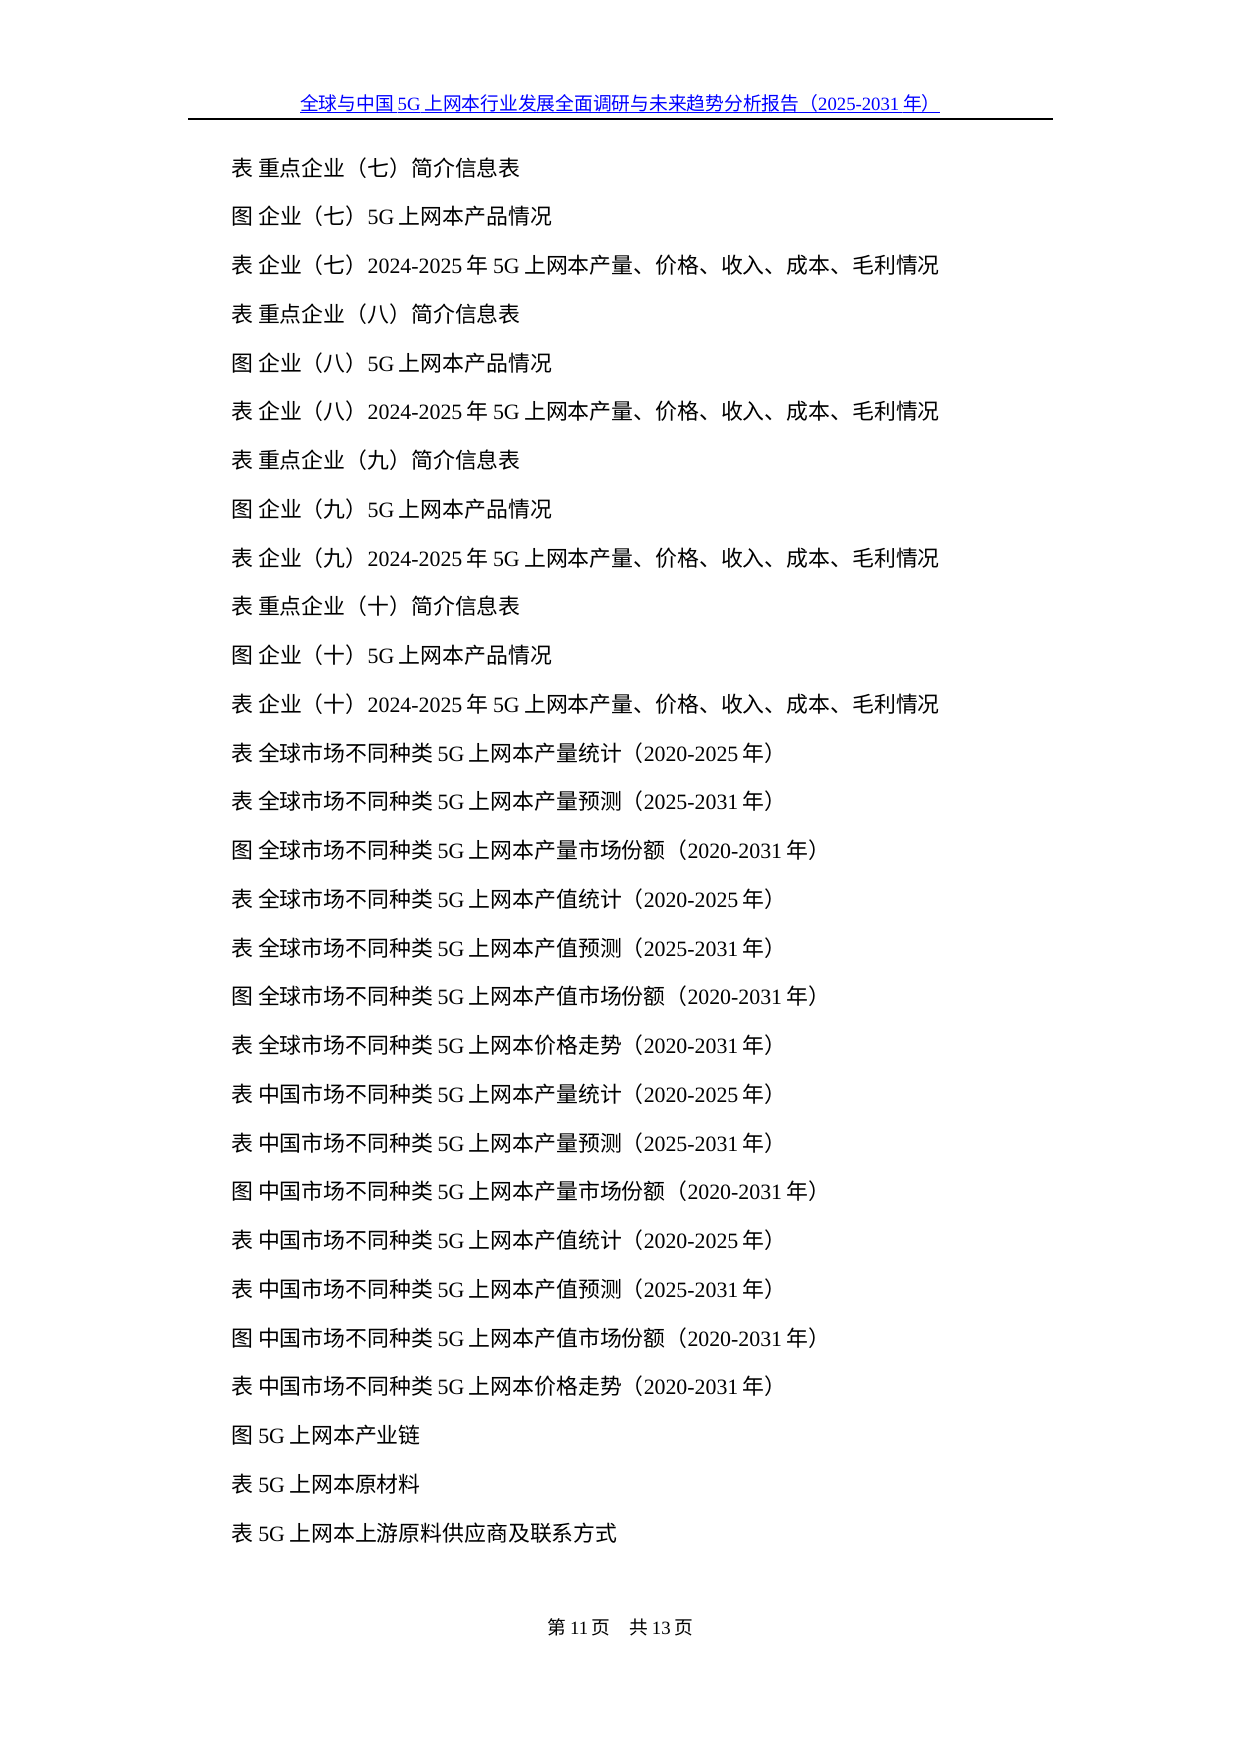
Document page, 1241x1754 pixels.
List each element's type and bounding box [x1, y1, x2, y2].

text [187, 150, 1053, 1548]
